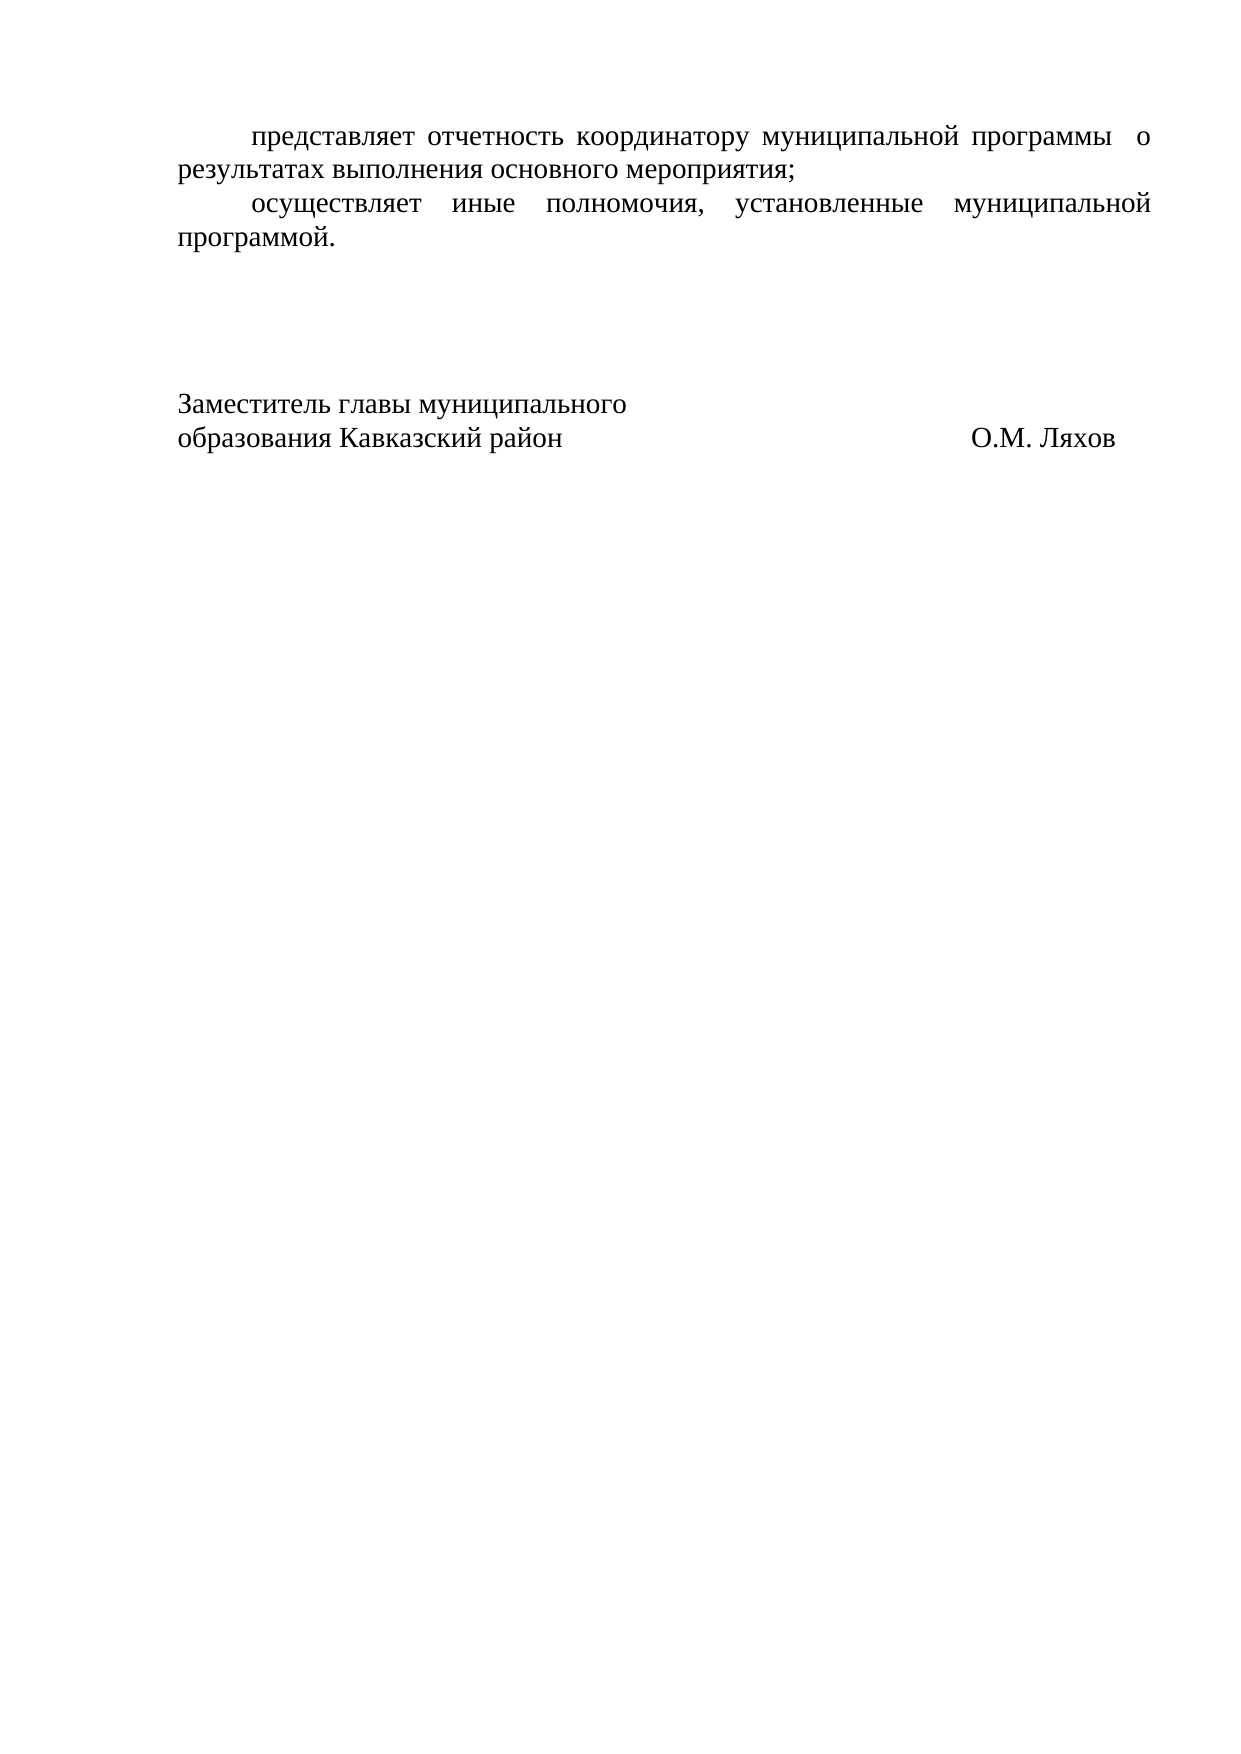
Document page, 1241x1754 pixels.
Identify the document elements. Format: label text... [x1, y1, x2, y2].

text осуществляет иные полномочия, установленные муниципальной программой. [177, 185, 1152, 252]
text представляет отчетность координатору муниципальной программы о результатах выполнения основного мероприятия; [177, 118, 1152, 185]
text образования Кавказский район О.М. Ляхов [177, 420, 1152, 453]
text Заместитель главы муниципального [177, 386, 1152, 420]
